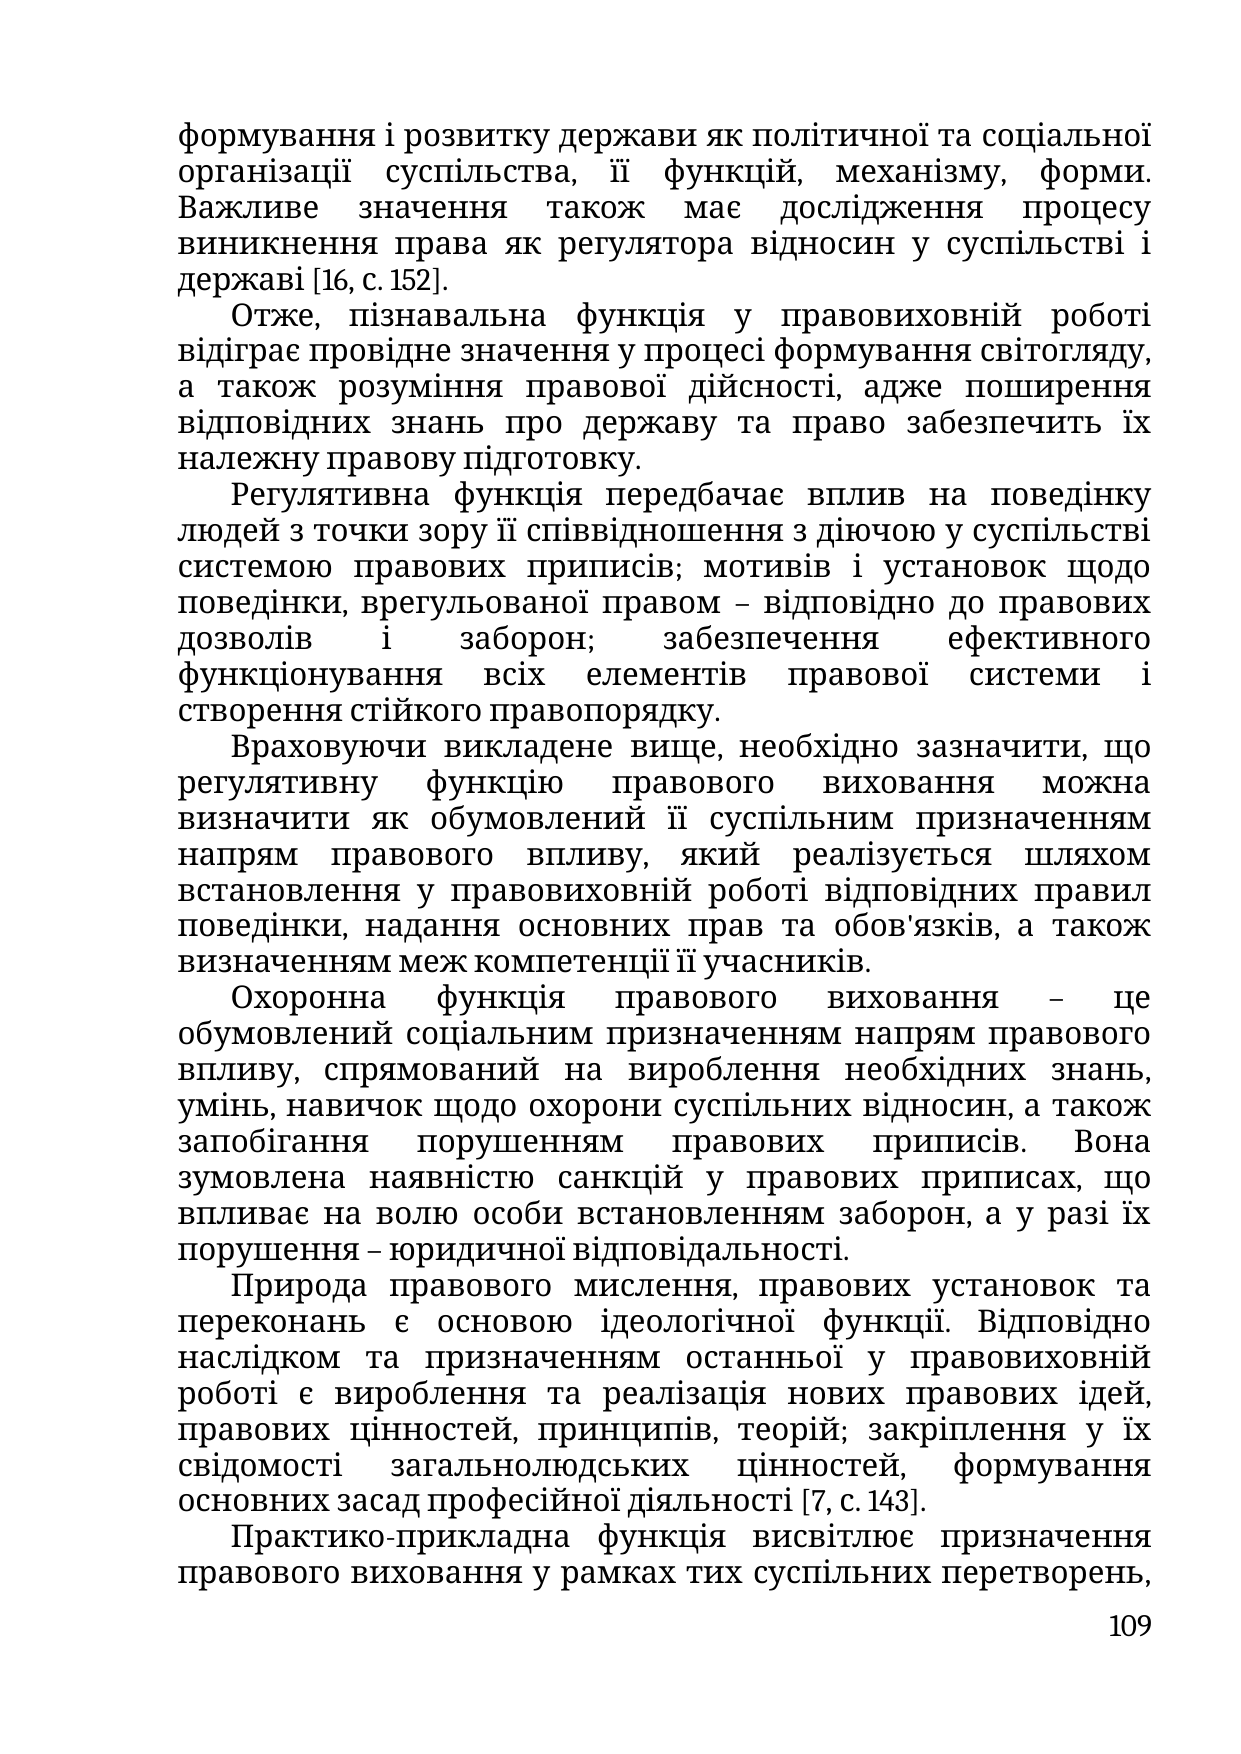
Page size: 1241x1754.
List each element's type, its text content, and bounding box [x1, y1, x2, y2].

text Отже, пізнавальна функція у правовиховній роботі відіграє провідне значення у процесі формування світогляду, а також розуміння правової дійсності, адже поширення відповідних знань про державу та право забезпечить їх належну правову підготовку. [177, 298, 1152, 477]
text Природа правового мислення, правових установок та переконань є основою ідеологічної функції. Відповідно наслідком та призначенням останньої у правовиховній роботі є вироблення та реалізація нових правових ідей, правових цінностей, принципів, теорій; закріплення у їх свідомості загальнолюдських цінностей, формування основних засад професійної діяльності [7, с. 143]. [177, 1268, 1152, 1520]
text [177, 118, 1152, 298]
text Враховуючи викладене вище, необхідно зазначити, що регулятивну функцію правового виховання можна визначити як обумовлений її суспільним призначенням напрям правового впливу, який реалізується шляхом встановлення у правовиховній роботі відповідних правил поведінки, надання основних прав та обов'язків, а також визначенням меж компетенції її учасників. [177, 729, 1152, 981]
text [177, 1520, 1152, 1592]
text Регулятивна функція передбачає вплив на поведінку людей з точки зору її співвідношення з діючою у суспільстві системою правових приписів; мотивів і установок щодо поведінки, врегульованої правом – відповідно до правових дозволів і заборон; забезпечення ефективного функціонування всіх елементів правової системи і створення стійкого правопорядку. [177, 477, 1152, 729]
text Охоронна функція правового виховання – це обумовлений соціальним призначенням напрям правового впливу, спрямований на вироблення необхідних знань, умінь, навичок щодо охорони суспільних відносин, а також запобігання порушенням правових приписів. Вона зумовлена наявністю санкцій у правових приписах, що впливає на волю особи встановленням заборон, а у разі їх порушення – юридичної відповідальності. [177, 981, 1152, 1268]
